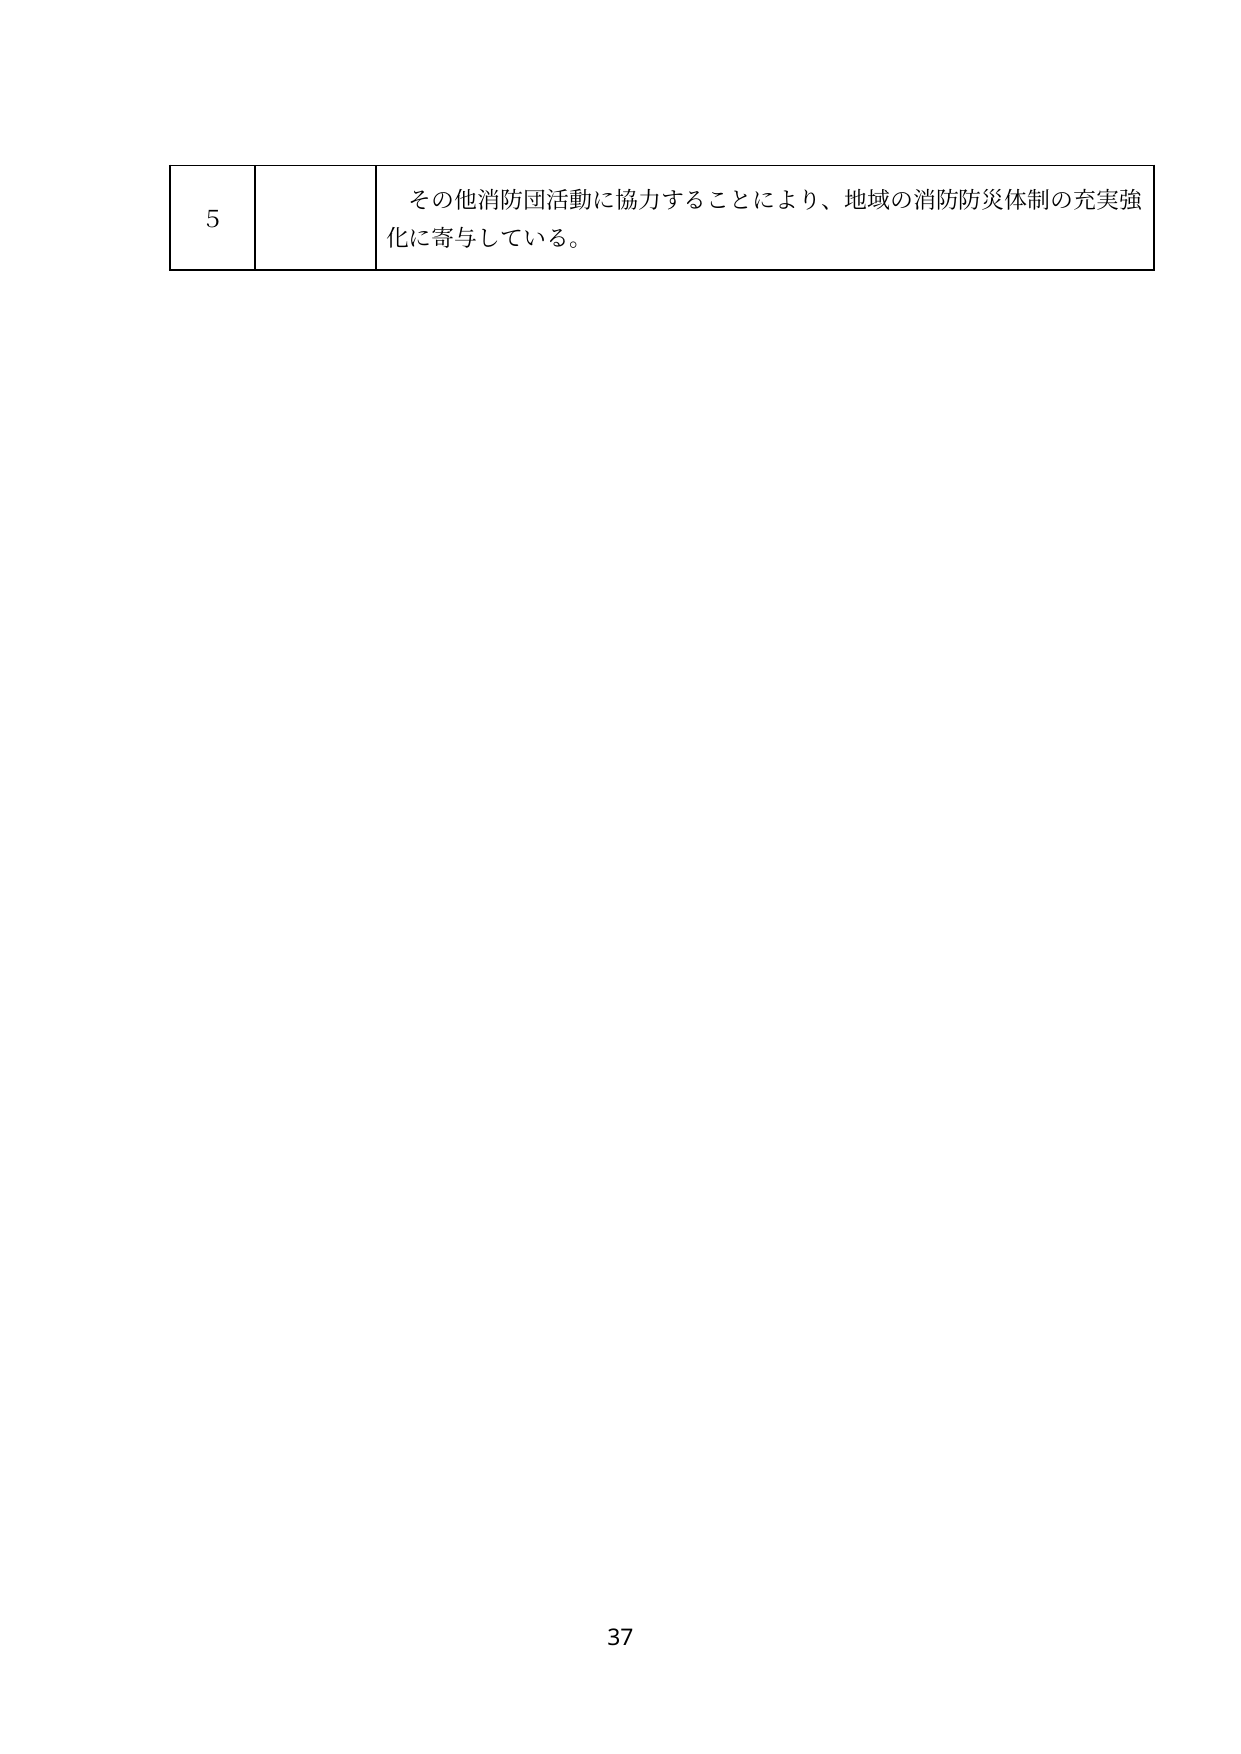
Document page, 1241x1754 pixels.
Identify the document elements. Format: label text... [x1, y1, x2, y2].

table_cell [256, 166, 375, 269]
table_cell その他消防団活動に協力することにより、地域の消防防災体制の充実強化に寄与している。 [377, 166, 1153, 269]
table_cell ５ [171, 166, 254, 269]
